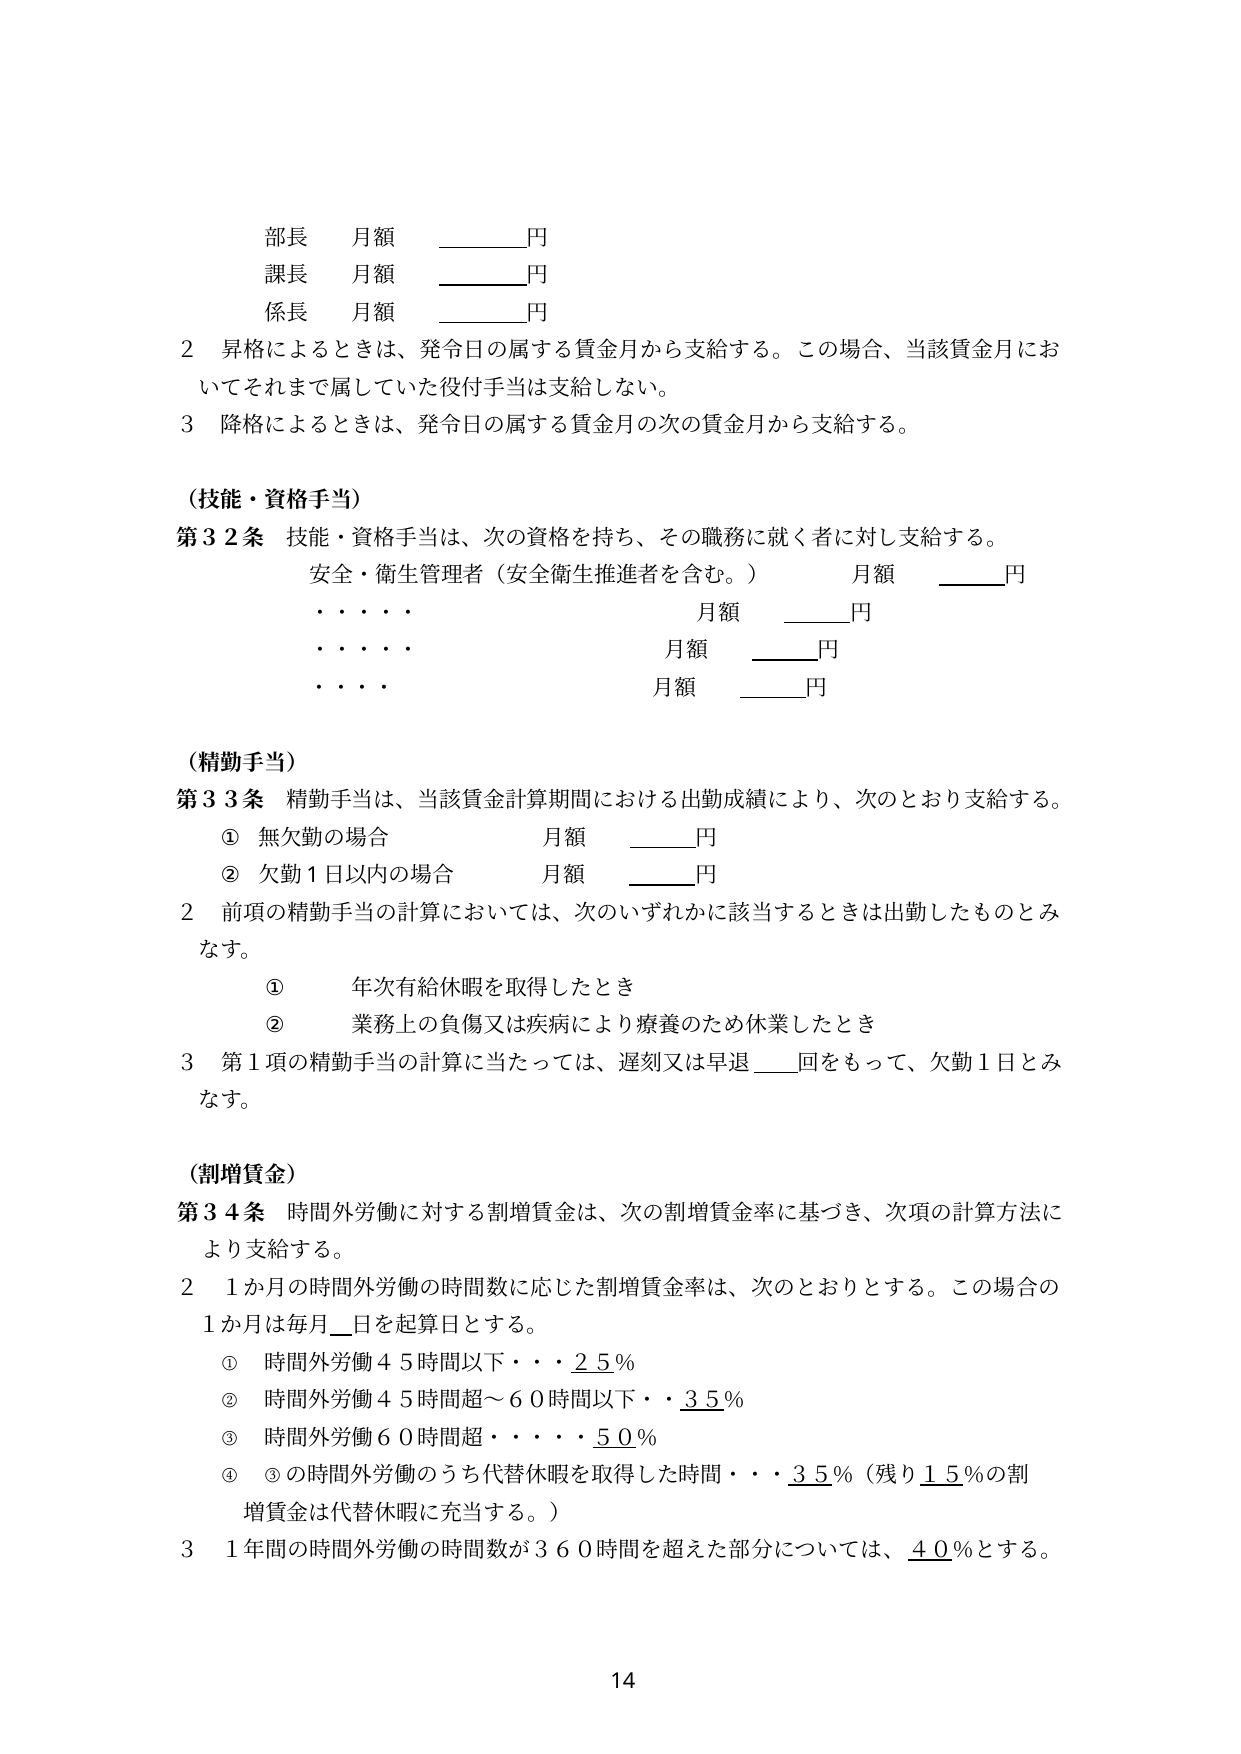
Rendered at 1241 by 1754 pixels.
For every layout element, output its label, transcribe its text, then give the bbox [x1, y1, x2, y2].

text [177, 1529, 1063, 1567]
text （割増賃金） [177, 1154, 1063, 1192]
text ３ 降格によるときは、発令日の属する賃金月の次の賃金月から支給する。 [177, 404, 1063, 442]
text 課長 月額 円 係長 月額 円 [264, 254, 1063, 329]
list ③の時間外労働のうち代替休暇を取得した時間・・・３５％（残り１５％の割 [221, 1454, 1063, 1492]
list 時間外労働６０時間超・・・・・５０％ [221, 1417, 1063, 1454]
text ・・・・ 月額 円 [177, 667, 1063, 704]
text ３ 第１項の精勤手当の計算に当たっては、遅刻又は早退 回をもって、欠勤１日とみなす。 [177, 1042, 1063, 1117]
text 第３３条 精勤手当は、当該賃金計算期間における出勤成績により、次のとおり支給する。 [177, 779, 1063, 817]
list ２ １か月の時間外労働の時間数に応じた割増賃金率は、次のとおりとする。この場合の１か月は毎月 日を起算日とする。 [177, 1267, 1063, 1342]
list 時間外労働４５時間以下・・・２５％ [221, 1342, 1063, 1379]
text 増賃金は代替休暇に充当する。） [221, 1492, 1063, 1529]
list 業務上の負傷又は疾病により療養のため休業したとき [264, 1004, 1063, 1042]
text （精勤手当） [177, 742, 1063, 779]
text 第３２条 技能・資格手当は、次の資格を持ち、その職務に就く者に対し支給する。 [177, 517, 1063, 554]
text ２ 昇格によるときは、発令日の属する賃金月から支給する。この場合、当該賃金月においてそれまで属していた役付手当は支給しない。 [177, 329, 1063, 404]
list 無欠勤の場合 月額 円 [220, 817, 1063, 854]
text ・・・・・ 月額 円 [309, 629, 1063, 667]
text 第３４条 時間外労働に対する割増賃金は、次の割増賃金率に基づき、次項の計算方法により支給する。 [177, 1192, 1063, 1267]
list 年次有給休暇を取得したとき [264, 967, 1063, 1004]
list 時間外労働４５時間超～６０時間以下・・３５％ [221, 1379, 1063, 1417]
list 欠勤1日以内の場合 月額 円 [220, 854, 1063, 892]
text ・・・・・ 月額 円 [309, 592, 1063, 629]
text ２ 前項の精勤手当の計算においては、次のいずれかに該当するときは出勤したものとみなす。 [177, 892, 1063, 967]
list 部長 月額 円 [264, 217, 1063, 254]
text 安全・衛生管理者（安全衛生推進者を含む。） 月額 円 [309, 554, 1063, 592]
text （技能・資格手当） [177, 479, 1063, 517]
